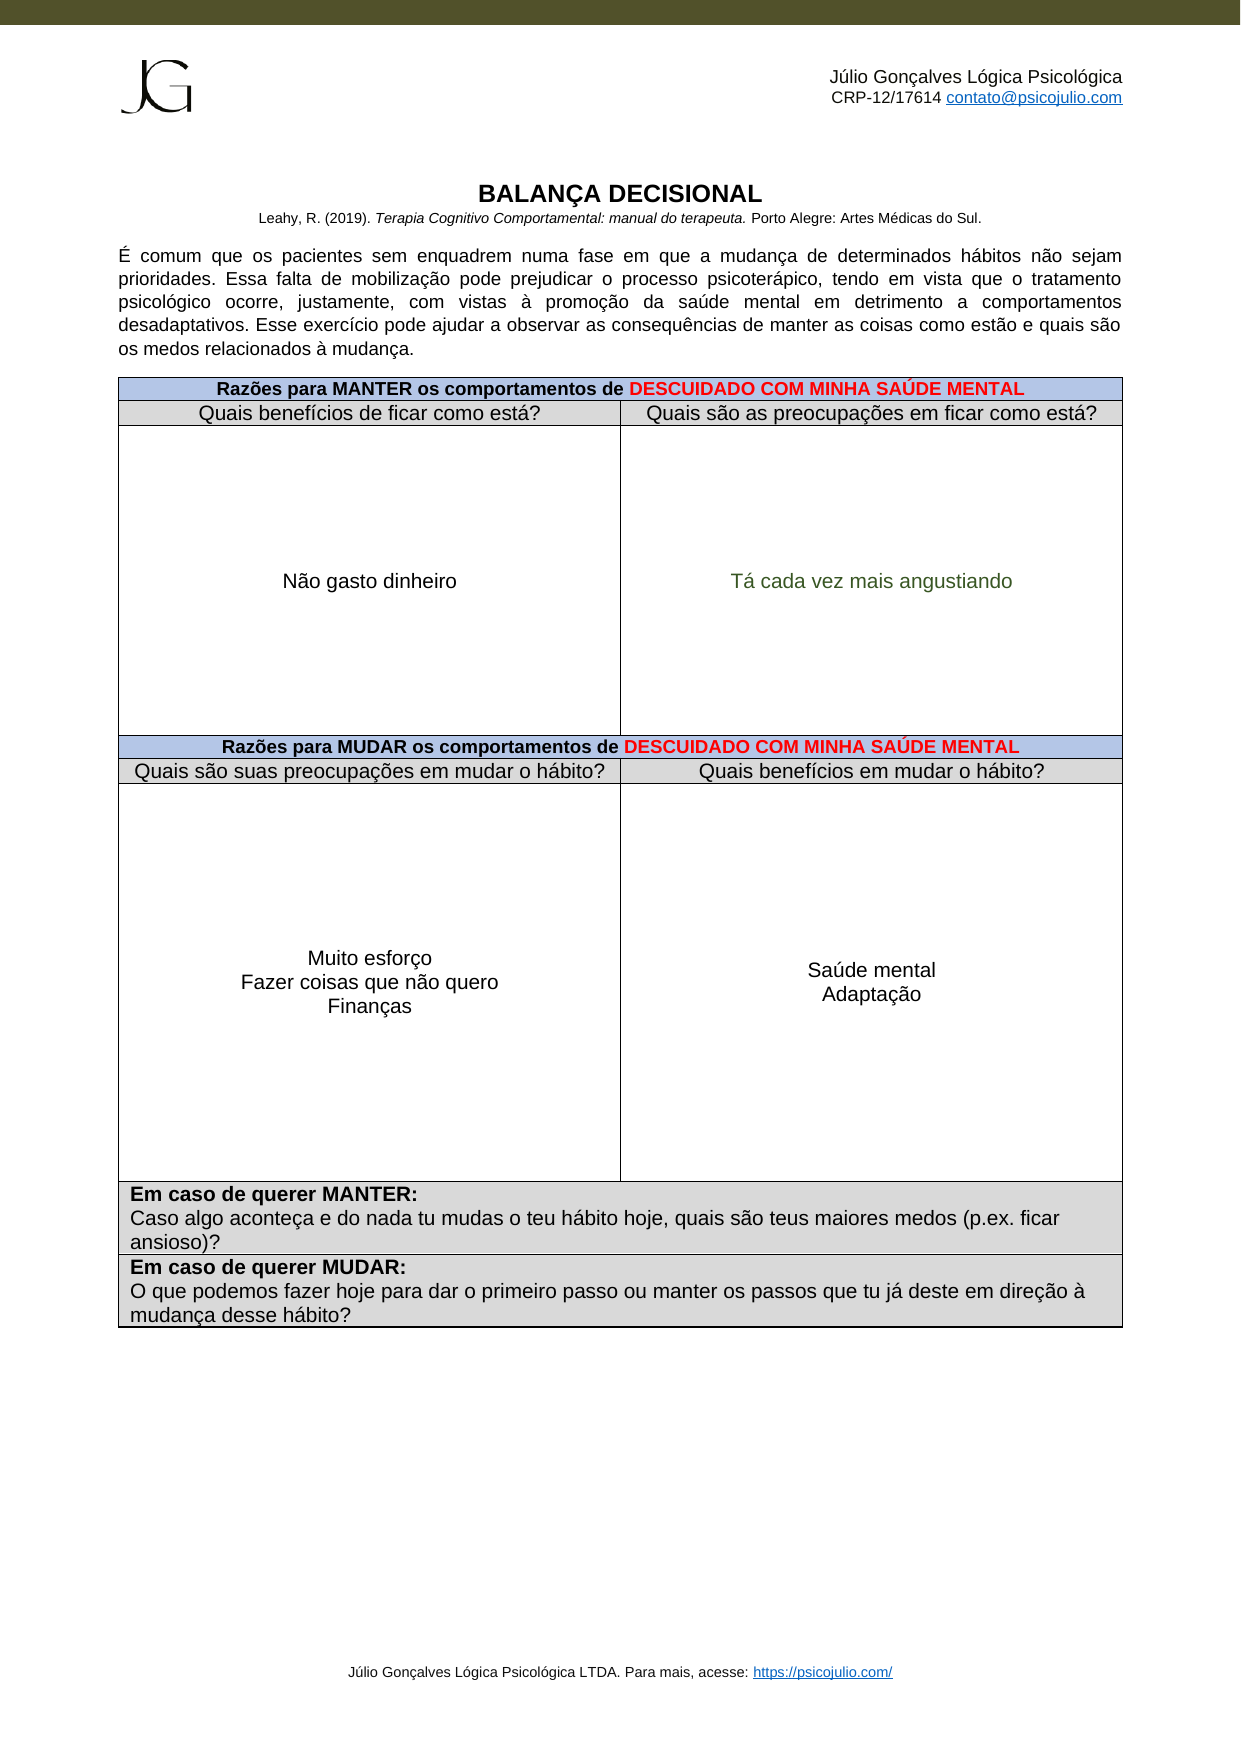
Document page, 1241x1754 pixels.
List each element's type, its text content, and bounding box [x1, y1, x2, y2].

table_cell Tá cada vez mais angustiando [621, 426, 1122, 735]
table_cell Muito esforço Fazer coisas que não quero Finanças [119, 784, 620, 1181]
table_header Razões para MANTER os comportamentos de DESCUIDADO COM MINHA SAÚDE MENTAL [119, 378, 1122, 400]
table_cell Quais benefícios de ficar como está? [119, 401, 620, 425]
table_cell Razões para MUDAR os comportamentos de DESCUIDADO COM MINHA SAÚDE MENTAL [119, 736, 1122, 758]
table_cell Quais são suas preocupações em mudar o hábito? [119, 759, 620, 783]
table_cell Quais são as preocupações em ficar como está? [621, 401, 1122, 425]
picture [0, 0, 1241, 25]
text É comum que os pacientes sem enquadrem numa fase em que a mudança de determinados hábitos não sejam prioridades. Essa falta de mobilização pode prejudicar o processo psicoterápico, tendo em vista que o tratamento psicológico ocorre, justamente, com vistas à promoção da saúde mental em detrimento a comportamentos desadaptativos. Esse exercício pode ajudar a observar as consequências de manter as coisas como estão e quais são os medos relacionados à mudança. [118, 244, 1122, 359]
text BALANÇA DECISIONAL [118, 179, 1122, 207]
text Leahy, R. (2019). Terapia Cognitivo Comportamental: manual do terapeuta. Porto Alegre: Artes Médicas do Sul. [118, 210, 1122, 226]
table_cell Saúde mental Adaptação [621, 784, 1122, 1181]
picture [121, 60, 192, 114]
table_cell Não gasto dinheiro [119, 426, 620, 735]
table_cell Quais benefícios em mudar o hábito? [621, 759, 1122, 783]
table_cell Em caso de querer MUDAR: O que podemos fazer hoje para dar o primeiro passo ou manter os passos que tu já deste em direção à mudança desse hábito? [119, 1255, 1122, 1326]
table_cell Em caso de querer MANTER: Caso algo aconteça e do nada tu mudas o teu hábito hoje, quais são teus maiores medos (p.ex. ficar ansioso)? [119, 1182, 1122, 1253]
